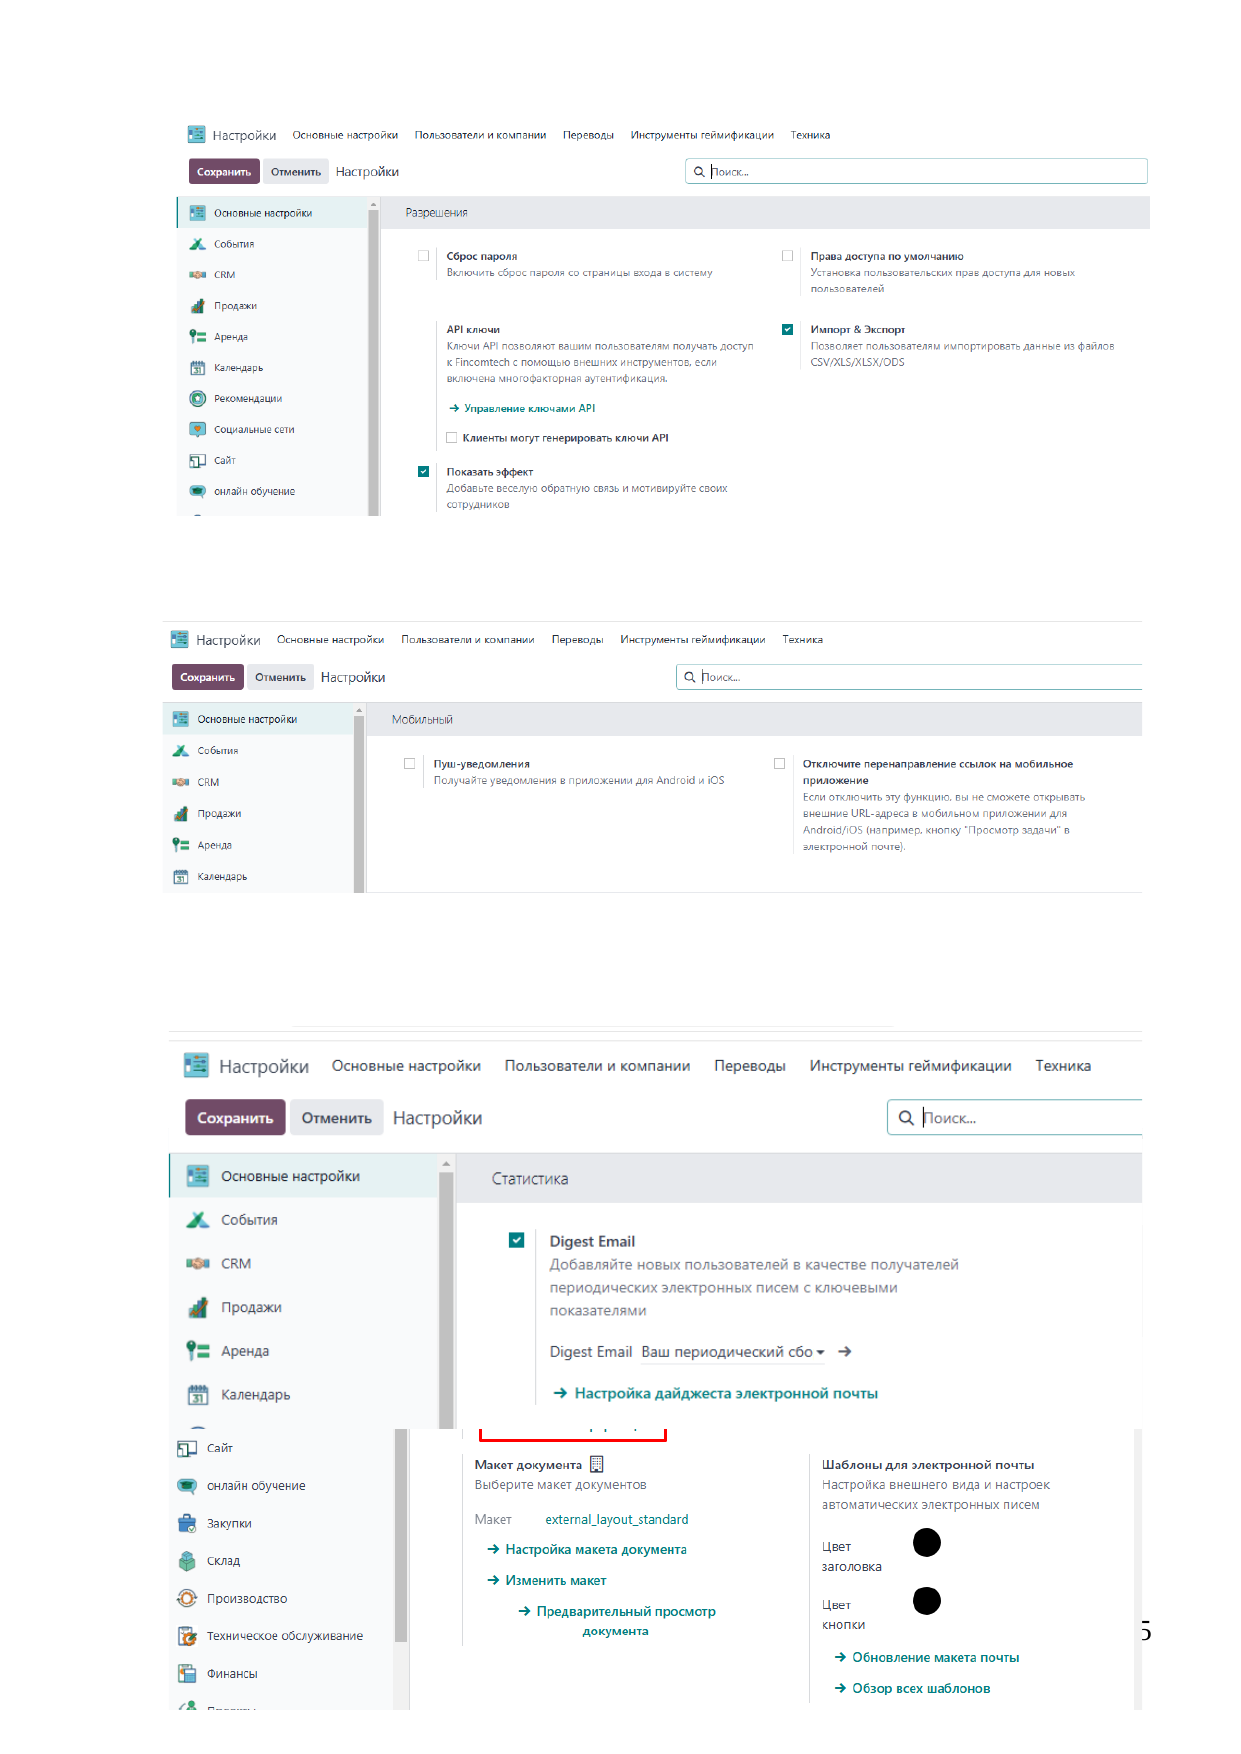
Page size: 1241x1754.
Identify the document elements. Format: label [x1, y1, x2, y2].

picture [162, 620, 1143, 893]
picture [176, 118, 1150, 516]
picture [168, 1026, 1143, 1710]
